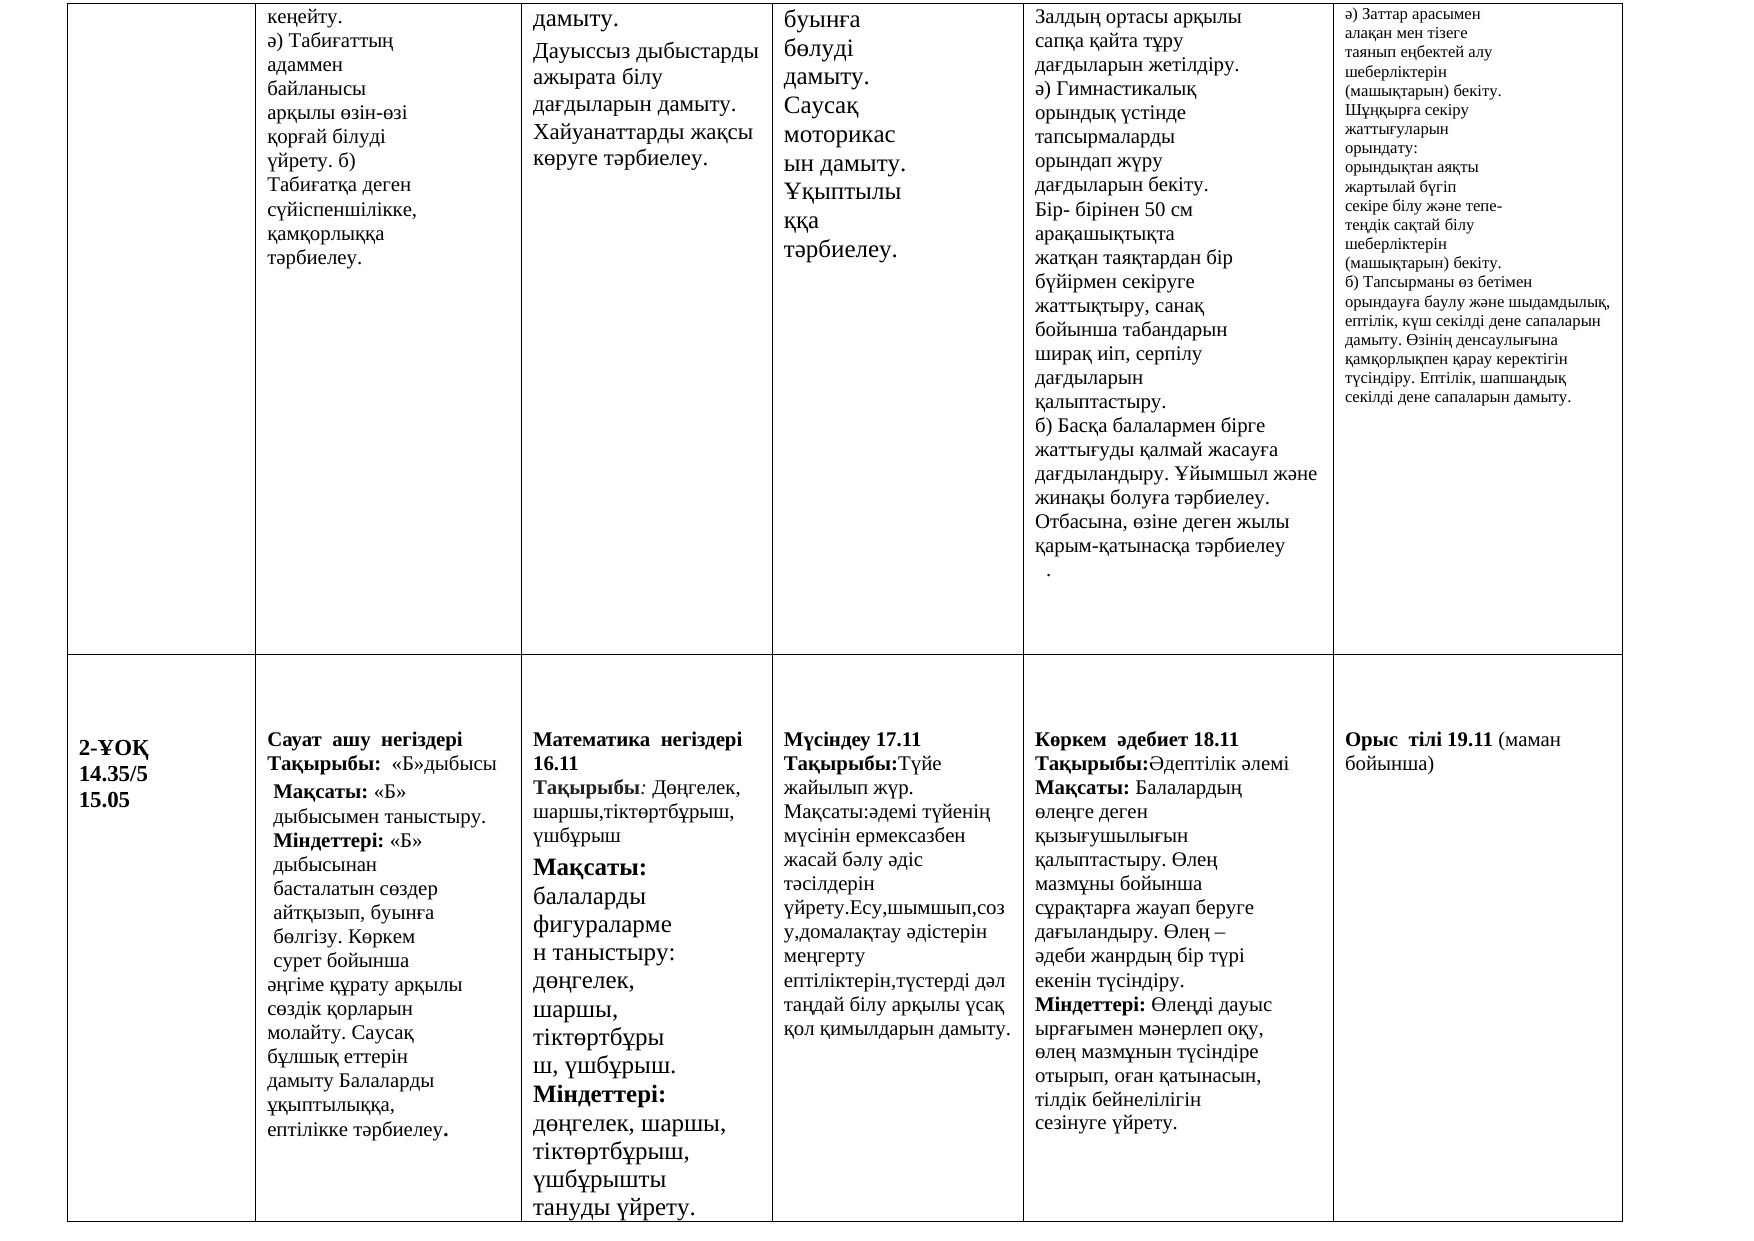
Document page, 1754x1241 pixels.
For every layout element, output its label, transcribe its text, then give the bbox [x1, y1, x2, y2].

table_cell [1024, 655, 1333, 1221]
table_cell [68, 4, 255, 654]
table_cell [1334, 4, 1622, 654]
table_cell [256, 655, 521, 1221]
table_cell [256, 4, 521, 654]
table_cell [1334, 655, 1622, 1221]
table_cell 2-ҰОҚ 14.35/5 15.05 [68, 655, 255, 1221]
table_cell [773, 655, 1023, 1221]
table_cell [773, 4, 1023, 654]
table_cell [1024, 4, 1333, 654]
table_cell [522, 4, 772, 654]
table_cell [522, 655, 772, 1221]
